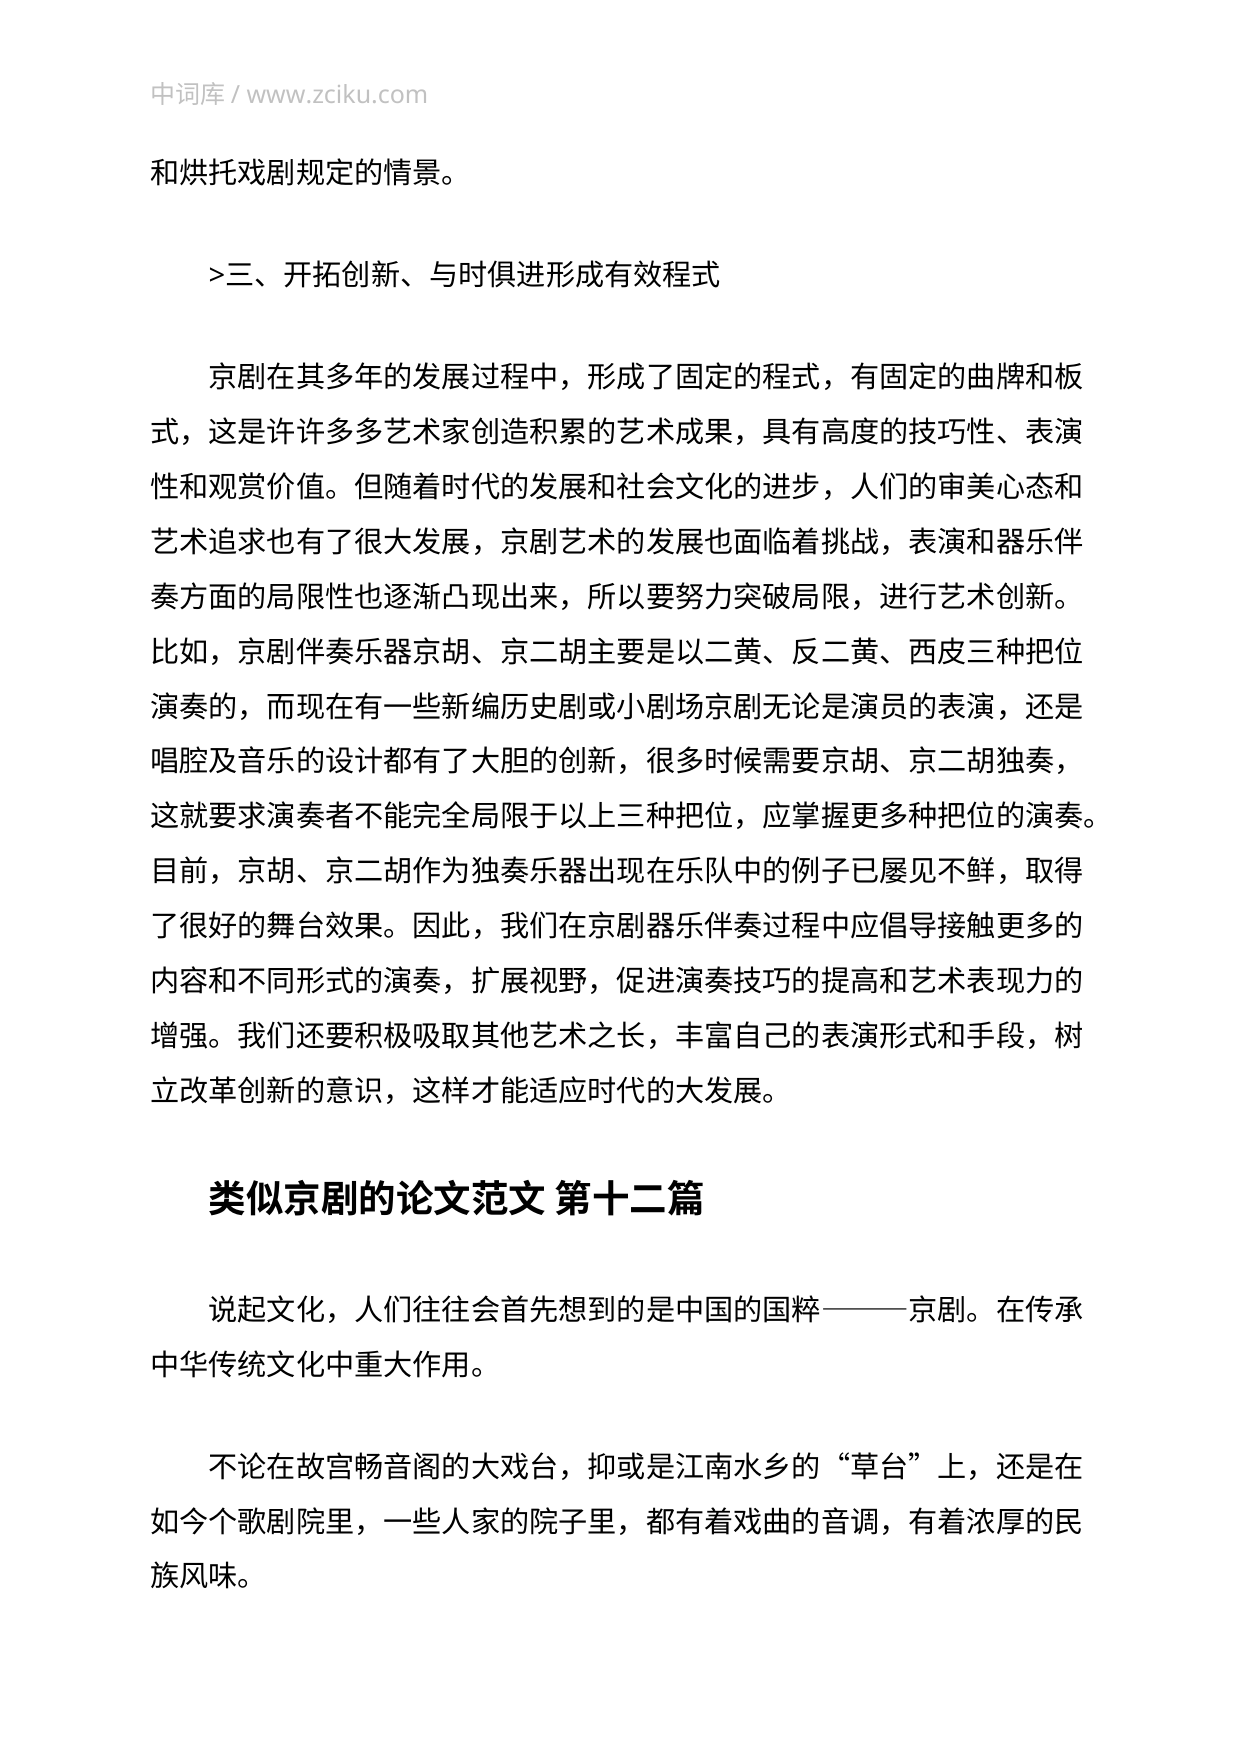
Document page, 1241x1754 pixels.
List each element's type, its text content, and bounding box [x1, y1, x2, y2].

text >三、开拓创新、与时俱进形成有效程式 [150, 252, 1090, 294]
text 京剧在其多年的发展过程中，形成了固定的程式，有固定的曲牌和板式，这是许许多多艺术家创造积累的艺术成果，具有高度的技巧性、表演性和观赏价值。但随着时代的发展和社会文化的进步，人们的审美心态和艺术追求也有了很大发展，京剧艺术的发展也面临着挑战，表演和器乐伴奏方面的局限性也逐渐凸现出来，所以要努力突破局限，进行艺术创新。比如，京剧伴奏乐器京胡、京二胡主要是以二黄、反二黄、西皮三种把位演奏的，而现在有一些新编历史剧或小剧场京剧无论是演员的表演，还是唱腔及音乐的设计都有了大胆的创新，很多时候需要京胡、京二胡独奏，这就要求演奏者不能完全局限于以上三种把位，应掌握更多种把位的演奏。目前，京胡、京二胡作为独奏乐器出现在乐队中的例子已屡见不鲜，取得了很好的舞台效果。因此，我们在京剧器乐伴奏过程中应倡导接触更多的内容和不同形式的演奏，扩展视野，促进演奏技巧的提高和艺术表现力的增强。我们还要积极吸取其他艺术之长，丰富自己的表演形式和手段，树立改革创新的意识，这样才能适应时代的大发展。 [150, 354, 1090, 1110]
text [150, 150, 1090, 192]
text 说起文化，人们往往会首先想到的是中国的国粹———京剧。在传承中华传统文化中重大作用。 [150, 1287, 1090, 1384]
text 不论在故宫畅音阁的大戏台，抑或是江南水乡的“草台”上，还是在如今个歌剧院里，一些人家的院子里，都有着戏曲的音调，有着浓厚的民族风味。 [150, 1443, 1090, 1595]
text 类似京剧的论文范文 第十二篇 [150, 1169, 1090, 1223]
